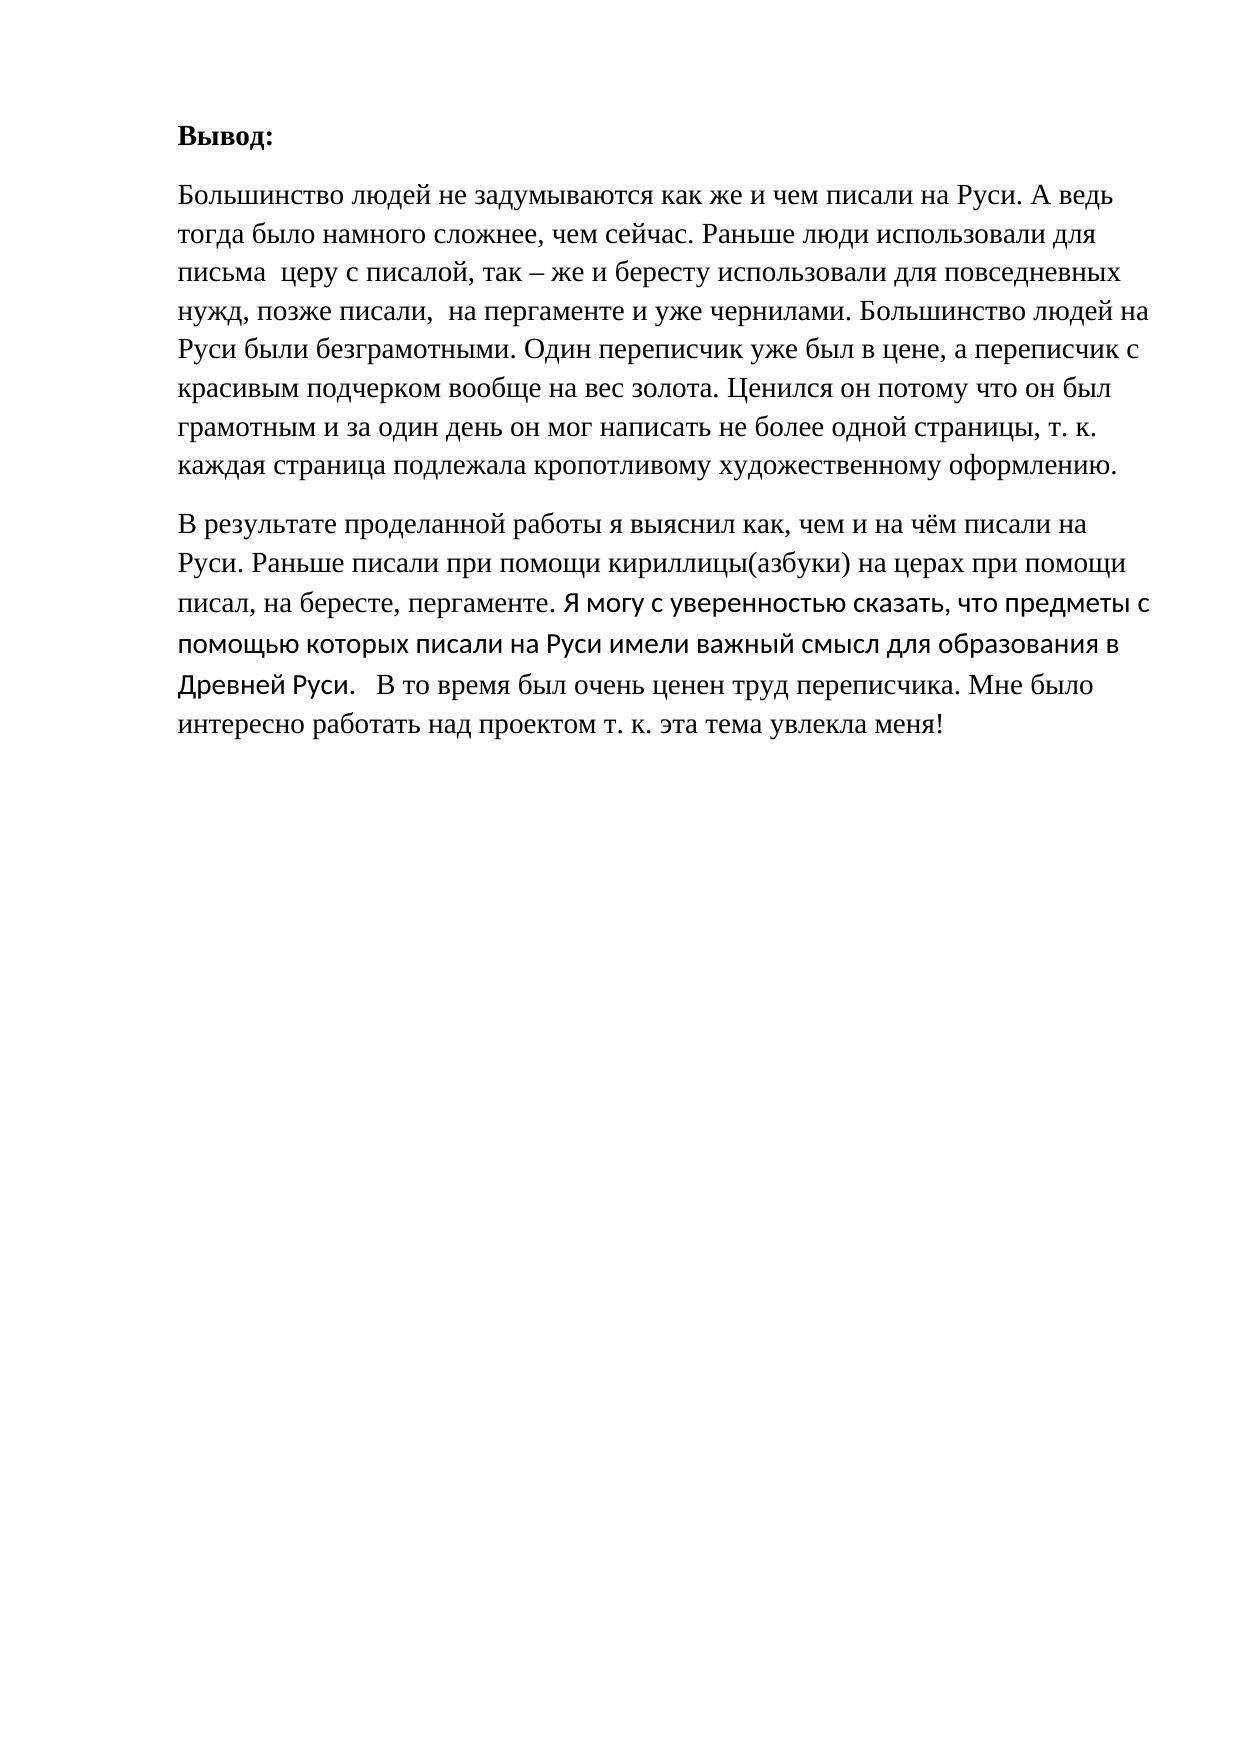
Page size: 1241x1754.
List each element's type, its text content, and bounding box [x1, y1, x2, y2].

text Большинство людей не задумываются как же и чем писали на Руси. А ведь тогда было намного сложнее, чем сейчас. Раньше люди использовали для письма церу с писалой, так – же и бересту использовали для повседневных нужд, позже писали, на пергаменте и уже чернилами. Большинство людей на Руси были безграмотными. Один переписчик уже был в цене, а переписчик с красивым подчерком вообще на вес золота. Ценился он потому что он был грамотным и за один день он мог написать не более одной страницы, т. к. каждая страница подлежала кропотливому художественному оформлению. [177, 177, 1152, 481]
text Вывод: [177, 118, 1152, 152]
text В результате проделанной работы я выяснил как, чем и на чём писали на Руси. Раньше писали при помощи кириллицы(азбуки) на церах при помощи писал, на бересте, пергаменте. Я могу с уверенностью сказать, что предметы с помощью которых писали на Руси имели важный смысл для образования в Древней Руси. В то время был очень ценен труд переписчика. Мне было интересно работать над проектом т. к. эта тема увлекла меня! [177, 507, 1152, 740]
